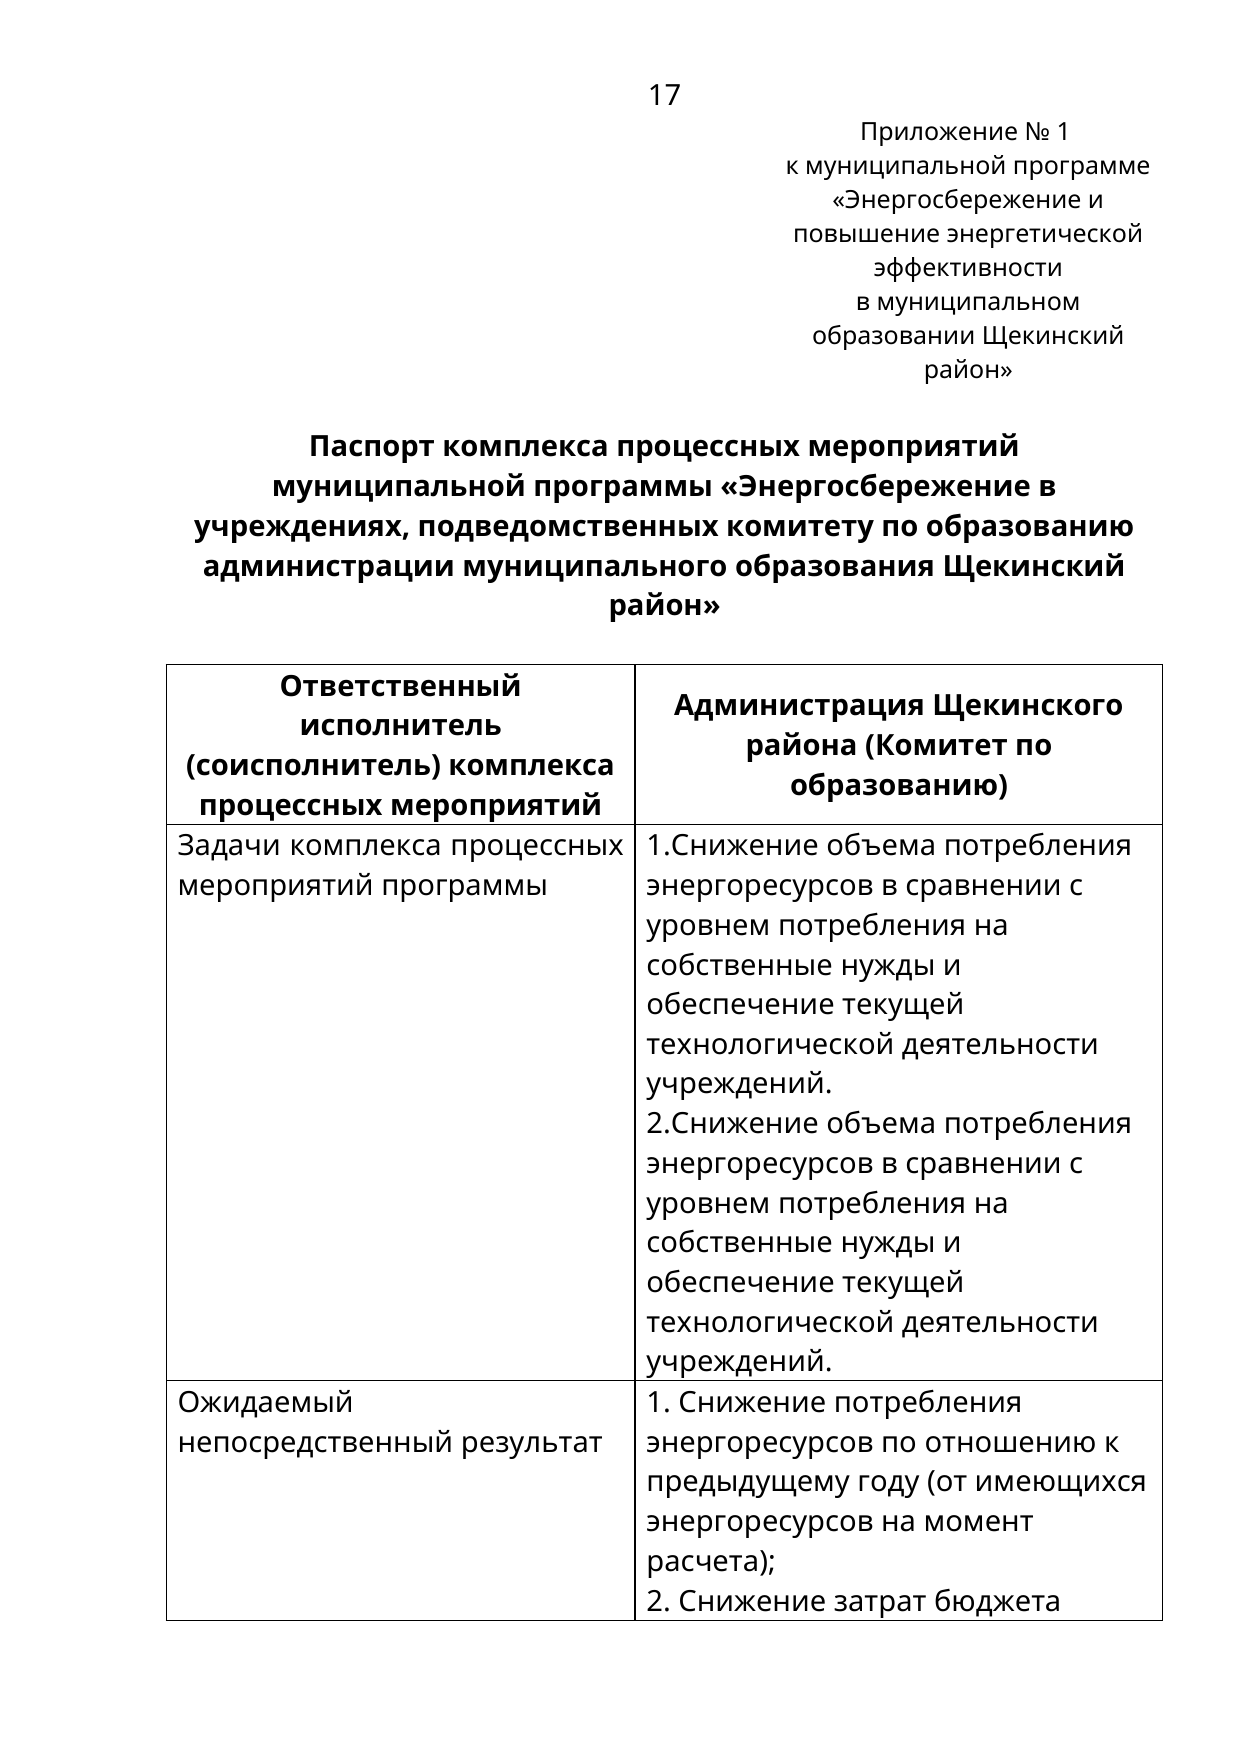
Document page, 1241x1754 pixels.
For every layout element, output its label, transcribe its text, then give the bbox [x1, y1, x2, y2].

text Паспорт комплекса процессных мероприятий [177, 426, 1152, 465]
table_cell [167, 1381, 634, 1619]
text муниципальной программы «Энергосбережение в учреждениях, подведомственных комитету по образованию администрации муниципального образования Щекинский район» [177, 465, 1152, 624]
table_header Администрация Щекинского района (Комитет по образованию) [636, 665, 1162, 824]
table_header Ответственный исполнитель (соисполнитель) комплекса процессных мероприятий [167, 665, 634, 824]
table_header Приложение № 1 к муниципальной программе «Энергосбережение и повышение энергетической эффективности в муниципальном образовании Щекинский район» [768, 114, 1163, 386]
table_cell Задачи комплекса процессных мероприятий программы [167, 825, 634, 1380]
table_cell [636, 1381, 1162, 1619]
table_cell 1.Снижение объема потребления энергоресурсов в сравнении с уровнем потребления на собственные нужды и обеспечение текущей технологической деятельности учреждений. 2.Снижение объема потребления энергоресурсов в сравнении с уровнем потребления на собственные нужды и обеспечение текущей технологической деятельности учреждений. [636, 825, 1162, 1380]
